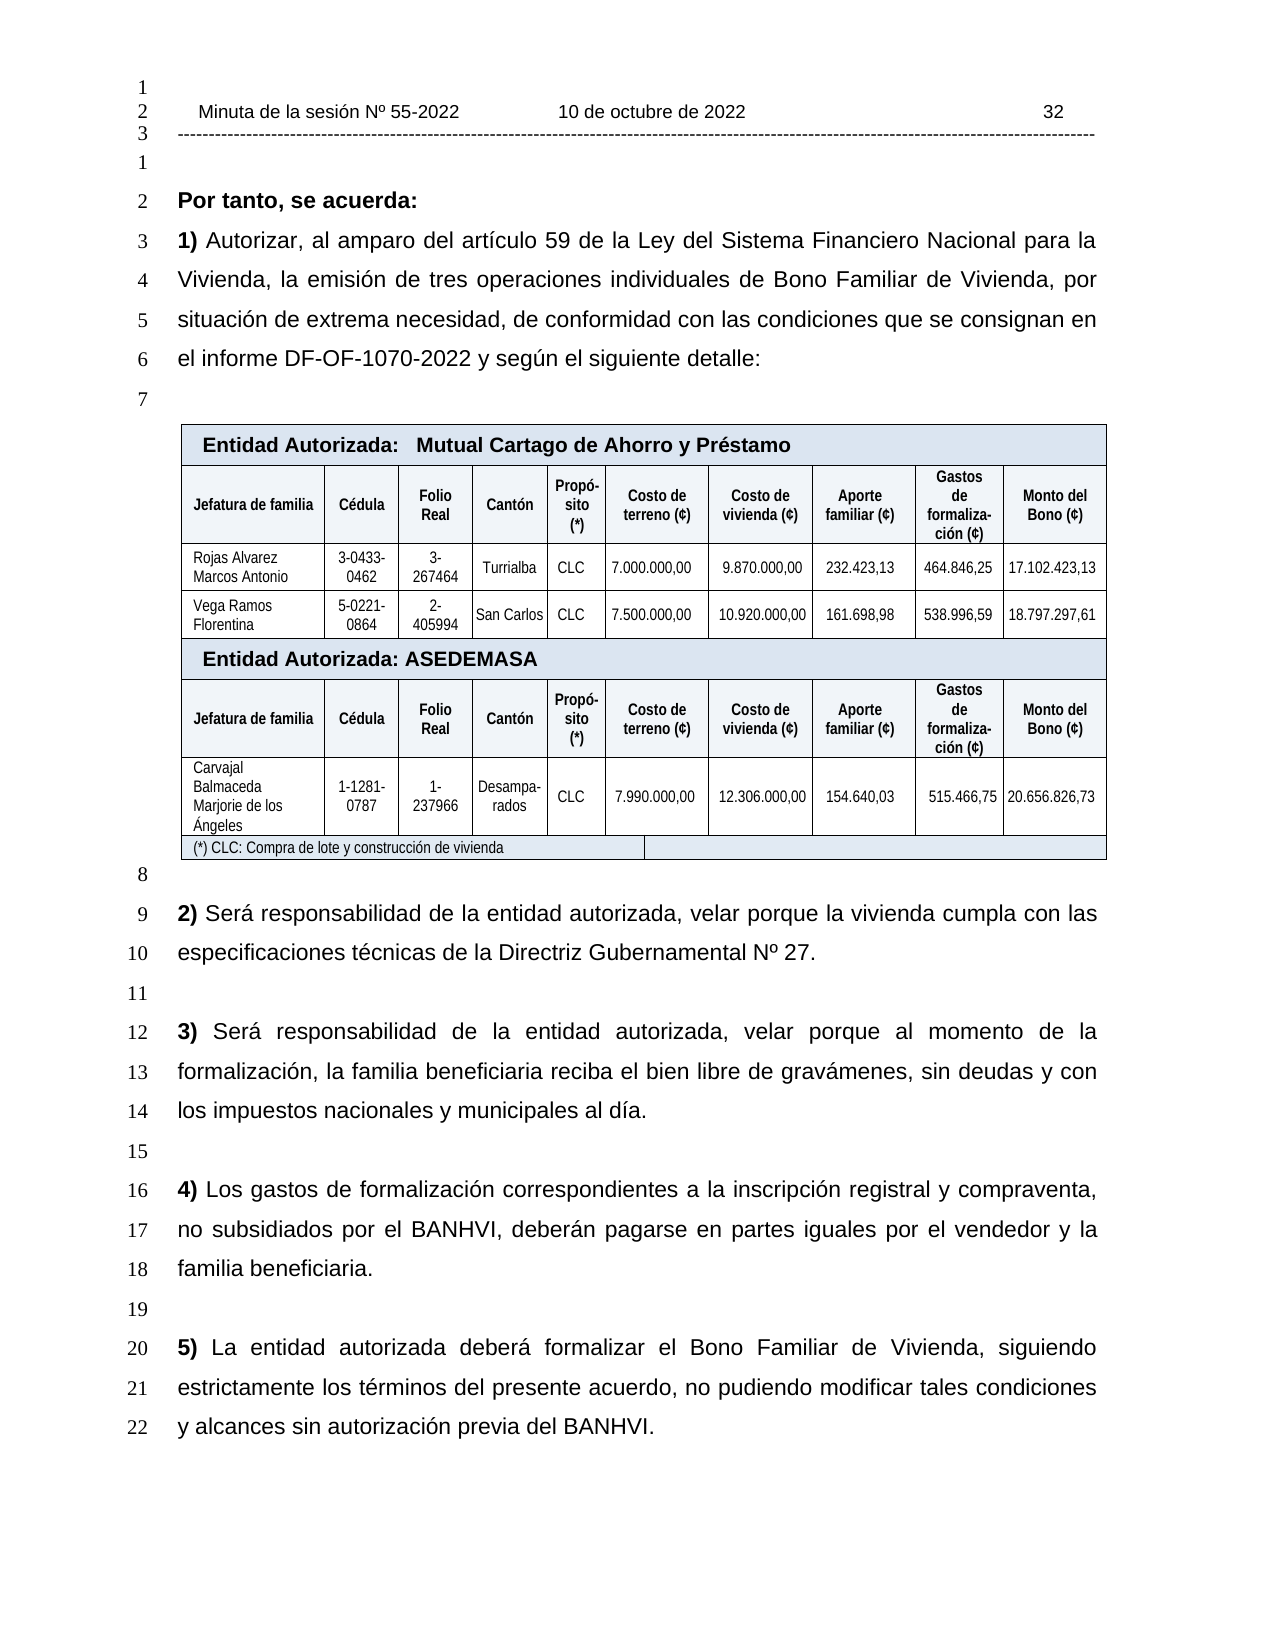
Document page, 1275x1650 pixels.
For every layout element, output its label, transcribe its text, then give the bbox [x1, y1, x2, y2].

table_cell Desampa-rados [473, 758, 547, 834]
table_cell 20.656.826,73 [1004, 758, 1106, 834]
table_cell Propó-sito (*) [548, 466, 605, 543]
text 1) Autorizar, al amparo del artículo 59 de la Ley del Sistema Financiero Nacional para la Vivienda, la emisión de tres operaciones individuales de Bono Familiar de Vivienda, por situación de extrema necesidad, de conformidad con las condiciones que se consignan en el informe DF-OF-1070-2022 y según el siguiente detalle: [177, 227, 1098, 371]
table_cell 9.870.000,00 [709, 544, 812, 590]
table_cell 232.423,13 [813, 544, 915, 590]
table_cell CLC [548, 758, 605, 834]
table_cell 1-237966 [399, 758, 472, 834]
table_cell 3-267464 [399, 544, 472, 590]
table_cell 1-1281-0787 [325, 758, 398, 834]
table_cell Cantón [473, 680, 547, 757]
table_cell Entidad Autorizada: ASEDEMASA [182, 639, 1106, 679]
table_cell Vega Ramos Florentina [182, 591, 324, 638]
table_cell Costo de vivienda (¢) [709, 466, 812, 543]
table_cell 3-0433-0462 [325, 544, 398, 590]
table_cell 161.698,98 [813, 591, 915, 638]
table_cell Carvajal Balmaceda Marjorie de los Ángeles [182, 758, 324, 834]
table_cell 5-0221-0864 [325, 591, 398, 638]
table_cell Folio Real [399, 466, 472, 543]
table_cell Monto del Bono (¢) [1004, 466, 1106, 543]
text 5) La entidad autorizada deberá formalizar el Bono Familiar de Vivienda, siguiendo estrictamente los términos del presente acuerdo, no pudiendo modificar tales condiciones y alcances sin autorización previa del BANHVI. [177, 1334, 1098, 1439]
table_cell Jefatura de familia [182, 680, 324, 757]
table_cell 7.990.000,00 [606, 758, 708, 834]
table_cell Folio Real [399, 680, 472, 757]
table_cell 515.466,75 [916, 758, 1003, 834]
table_cell 538.996,59 [916, 591, 1003, 638]
text 3) Será responsabilidad de la entidad autorizada, velar porque al momento de la formalización, la familia beneficiaria reciba el bien libre de gravámenes, sin deudas y con los impuestos nacionales y municipales al día. [177, 1018, 1098, 1124]
table_cell Turrialba [473, 544, 547, 590]
table_cell CLC [548, 544, 605, 590]
table_cell Costo de vivienda (¢) [709, 680, 812, 757]
table_cell Gastos de formaliza-ción (¢) [916, 466, 1003, 543]
table_cell Cédula [325, 680, 398, 757]
table_cell 2-405994 [399, 591, 472, 638]
text Por tanto, se acuerda: [177, 187, 1098, 213]
table_cell Costo de terreno (¢) [606, 680, 708, 757]
table_cell 12.306.000,00 [709, 758, 812, 834]
table_cell 464.846,25 [916, 544, 1003, 590]
table_cell Cédula [325, 466, 398, 543]
table_cell CLC [548, 591, 605, 638]
table_cell Cantón [473, 466, 547, 543]
table_cell Propó-sito (*) [548, 680, 605, 757]
table_cell Gastos de formaliza-ción (¢) [916, 680, 1003, 757]
table_cell Costo de terreno (¢) [606, 466, 708, 543]
text 2) Será responsabilidad de la entidad autorizada, velar porque la vivienda cumpla con las especificaciones técnicas de la Directriz Gubernamental Nº 27. [177, 900, 1098, 966]
table_cell Aporte familiar (¢) [813, 680, 915, 757]
table_cell 7.000.000,00 [606, 544, 708, 590]
table_cell Jefatura de familia [182, 466, 324, 543]
table_cell 17.102.423,13 [1004, 544, 1106, 590]
table_cell 154.640,03 [813, 758, 915, 834]
table_cell Monto del Bono (¢) [1004, 680, 1106, 757]
table_cell [645, 836, 1106, 859]
table_cell 7.500.000,00 [606, 591, 708, 638]
table_cell 18.797.297,61 [1004, 591, 1106, 638]
table_cell (*) CLC: Compra de lote y construcción de vivienda [182, 836, 644, 859]
table_header Entidad Autorizada: Mutual Cartago de Ahorro y Préstamo [182, 425, 1106, 465]
table_cell 10.920.000,00 [709, 591, 812, 638]
text 4) Los gastos de formalización correspondientes a la inscripción registral y compraventa, no subsidiados por el BANHVI, deberán pagarse en partes iguales por el vendedor y la familia beneficiaria. [177, 1176, 1098, 1282]
table_cell Aporte familiar (¢) [813, 466, 915, 543]
table_cell Rojas Alvarez Marcos Antonio [182, 544, 324, 590]
table_cell San Carlos [473, 591, 547, 638]
